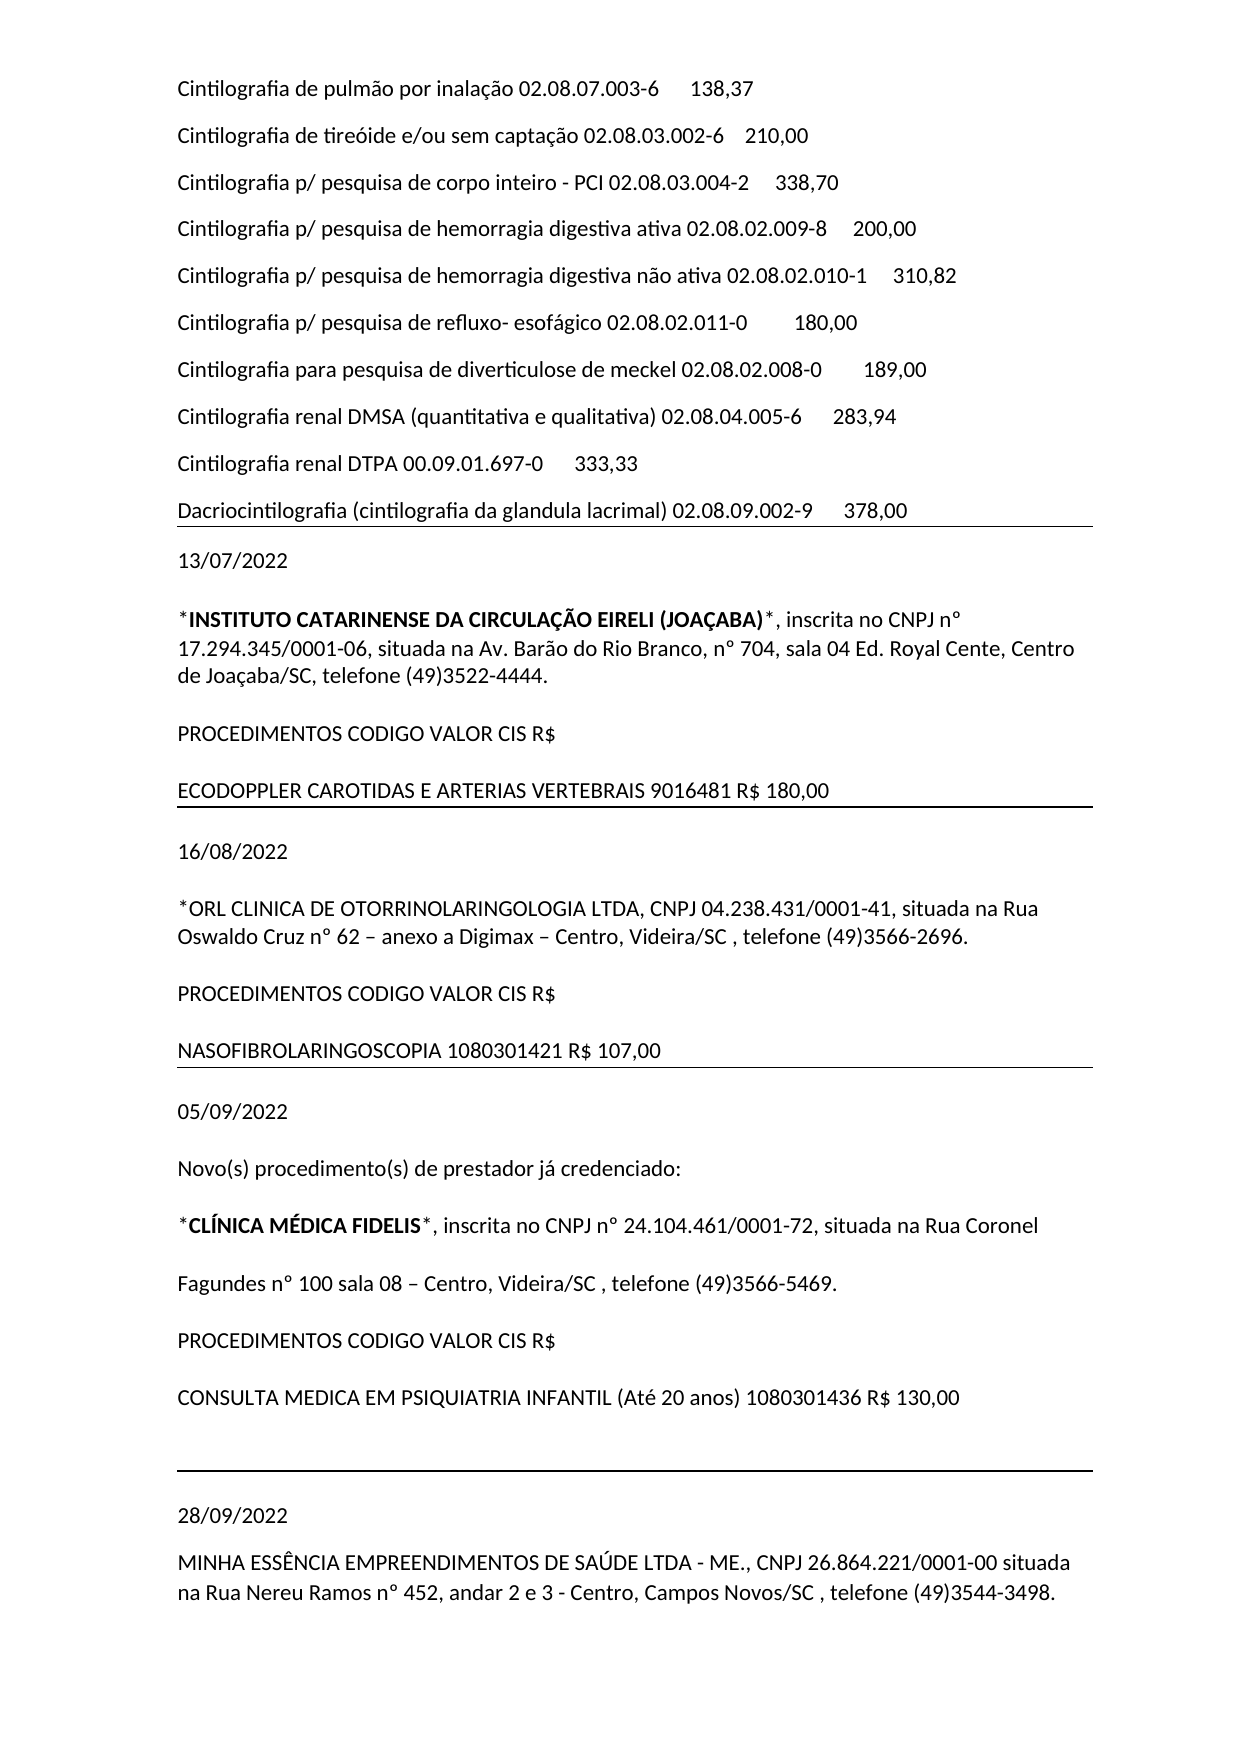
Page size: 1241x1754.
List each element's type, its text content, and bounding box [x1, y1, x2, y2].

text 28/09/2022 [177, 1501, 1093, 1529]
text Cintilografia p/ pesquisa de refluxo- esofágico 02.08.02.011-0 180,00 [177, 308, 1093, 336]
text Novo(s) procedimento(s) de prestador já credenciado: [177, 1154, 1093, 1182]
text Cintilografia para pesquisa de diverticulose de meckel 02.08.02.008-0 189,00 [177, 355, 1093, 383]
text PROCEDIMENTOS CODIGO VALOR CIS R$ [177, 979, 1093, 1007]
text Cintilografia p/ pesquisa de hemorragia digestiva não ativa 02.08.02.010-1 310,82 [177, 261, 1093, 289]
text MINHA ESSÊNCIA EMPREENDIMENTOS DE SAÚDE LTDA - ME., CNPJ 26.864.221/0001-00 situada na Rua Nereu Ramos nº 452, andar 2 e 3 - Centro, Campos Novos/SC , telefone (49)3544-3498. [177, 1548, 1093, 1606]
text Cintilografia p/ pesquisa de corpo inteiro - PCI 02.08.03.004-2 338,70 [177, 168, 1093, 196]
text Cintilografia de pulmão por inalação 02.08.07.003-6 138,37 [177, 74, 1093, 102]
text Fagundes nº 100 sala 08 – Centro, Videira/SC , telefone (49)3566-5469. [177, 1269, 1093, 1297]
text 16/08/2022 [177, 837, 1093, 865]
text Cintilografia renal DTPA 00.09.01.697-0 333,33 [177, 449, 1093, 477]
text Dacriocintilografia (cintilografia da glandula lacrimal) 02.08.09.002-9 378,00 [177, 496, 1093, 526]
text Cintilografia renal DMSA (quantitativa e qualitativa) 02.08.04.005-6 283,94 [177, 402, 1093, 430]
text *INSTITUTO CATARINENSE DA CIRCULAÇÃO EIRELI (JOAÇABA)*, inscrita no CNPJ nº 17.294.345/0001-06, situada na Av. Barão do Rio Branco, nº 704, sala 04 Ed. Royal Cente, Centro de Joaçaba/SC, telefone (49)3522-4444. [177, 606, 1093, 690]
text *ORL CLINICA DE OTORRINOLARINGOLOGIA LTDA, CNPJ 04.238.431/0001-41, situada na Rua Oswaldo Cruz nº 62 – anexo a Digimax – Centro, Videira/SC , telefone (49)3566-2696. [177, 894, 1093, 950]
text PROCEDIMENTOS CODIGO VALOR CIS R$ [177, 1326, 1093, 1354]
text 05/09/2022 [177, 1097, 1093, 1125]
text Cintilografia p/ pesquisa de hemorragia digestiva ativa 02.08.02.009-8 200,00 [177, 214, 1093, 242]
text *CLÍNICA MÉDICA FIDELIS*, inscrita no CNPJ nº 24.104.461/0001-72, situada na Rua Coronel [177, 1212, 1093, 1240]
text 13/07/2022 [177, 546, 1093, 574]
text Cintilografia de tireóide e/ou sem captação 02.08.03.002-6 210,00 [177, 121, 1093, 149]
text PROCEDIMENTOS CODIGO VALOR CIS R$ [177, 719, 1093, 747]
text NASOFIBROLARINGOSCOPIA 1080301421 R$ 107,00 [177, 1036, 1093, 1067]
text ECODOPPLER CAROTIDAS E ARTERIAS VERTEBRAIS 9016481 R$ 180,00 [177, 776, 1093, 806]
text CONSULTA MEDICA EM PSIQUIATRIA INFANTIL (Até 20 anos) 1080301436 R$ 130,00 [177, 1383, 1093, 1411]
